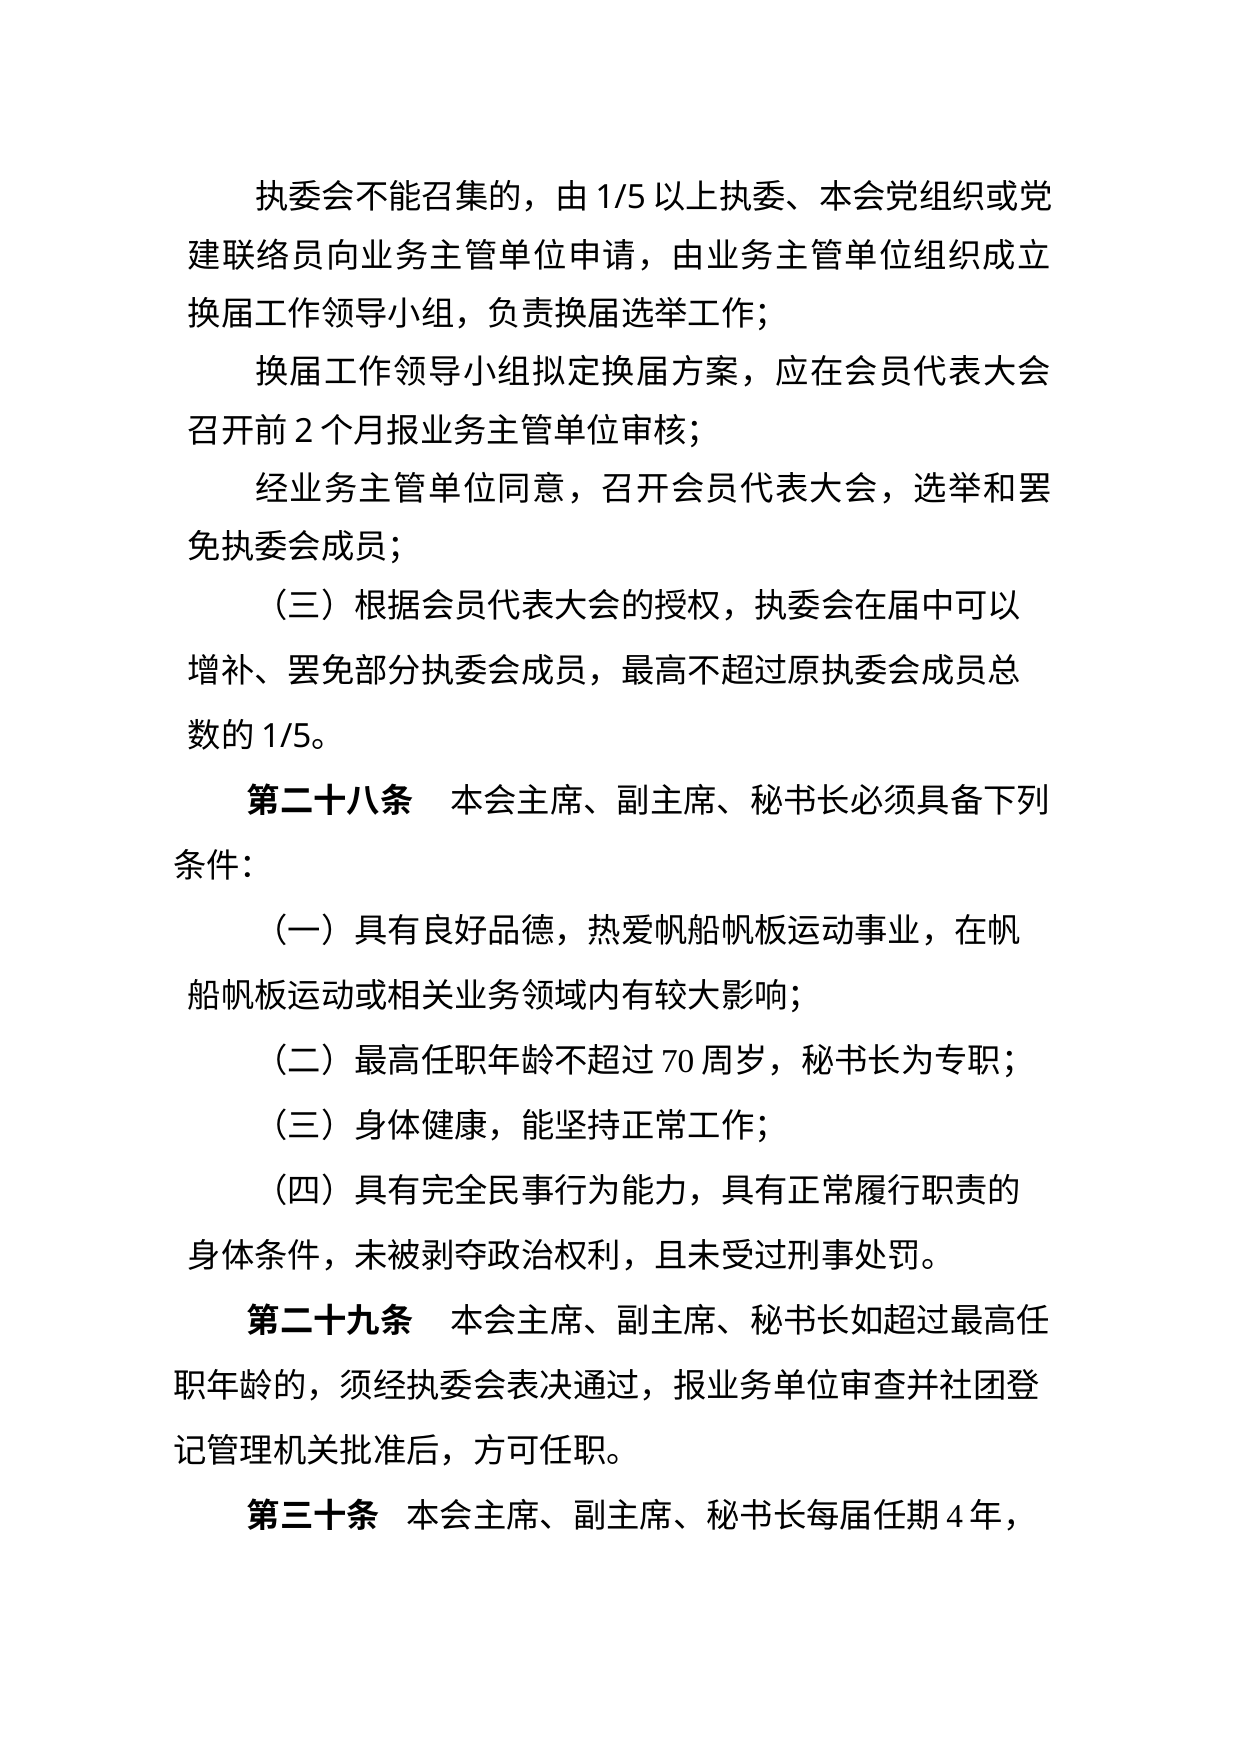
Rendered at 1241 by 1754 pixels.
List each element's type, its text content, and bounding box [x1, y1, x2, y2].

list 本会主席、副主席、秘书长如超过最高任职年龄的，须经执委会表决通过，报业务单位审查并社团登记管理机关批准后，方可任职。 [173, 1285, 1053, 1480]
text （三）根据会员代表大会的授权，执委会在届中可以增补、罢免部分执委会成员，最高不超过原执委会成员总数的1/5。 [187, 570, 1053, 765]
list 本会主席、副主席、秘书长必须具备下列条件： [173, 765, 1053, 895]
text （一）具有良好品德，热爱帆船帆板运动事业，在帆船帆板运动或相关业务领域内有较大影响； [187, 895, 1053, 1025]
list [173, 1480, 1053, 1545]
text 经业务主管单位同意，召开会员代表大会，选举和罢免执委会成员； [187, 454, 1053, 570]
text （二）最高任职年龄不超过70周岁，秘书长为专职； [187, 1025, 1053, 1090]
text （四）具有完全民事行为能力，具有正常履行职责的身体条件，未被剥夺政治权利，且未受过刑事处罚。 [187, 1155, 1053, 1285]
text 换届工作领导小组拟定换届方案，应在会员代表大会召开前2个月报业务主管单位审核； [187, 337, 1053, 454]
text 执委会不能召集的，由1/5以上执委、本会党组织或党建联络员向业务主管单位申请，由业务主管单位组织成立换届工作领导小组，负责换届选举工作； [187, 162, 1053, 337]
text （三）身体健康，能坚持正常工作； [187, 1090, 1053, 1155]
